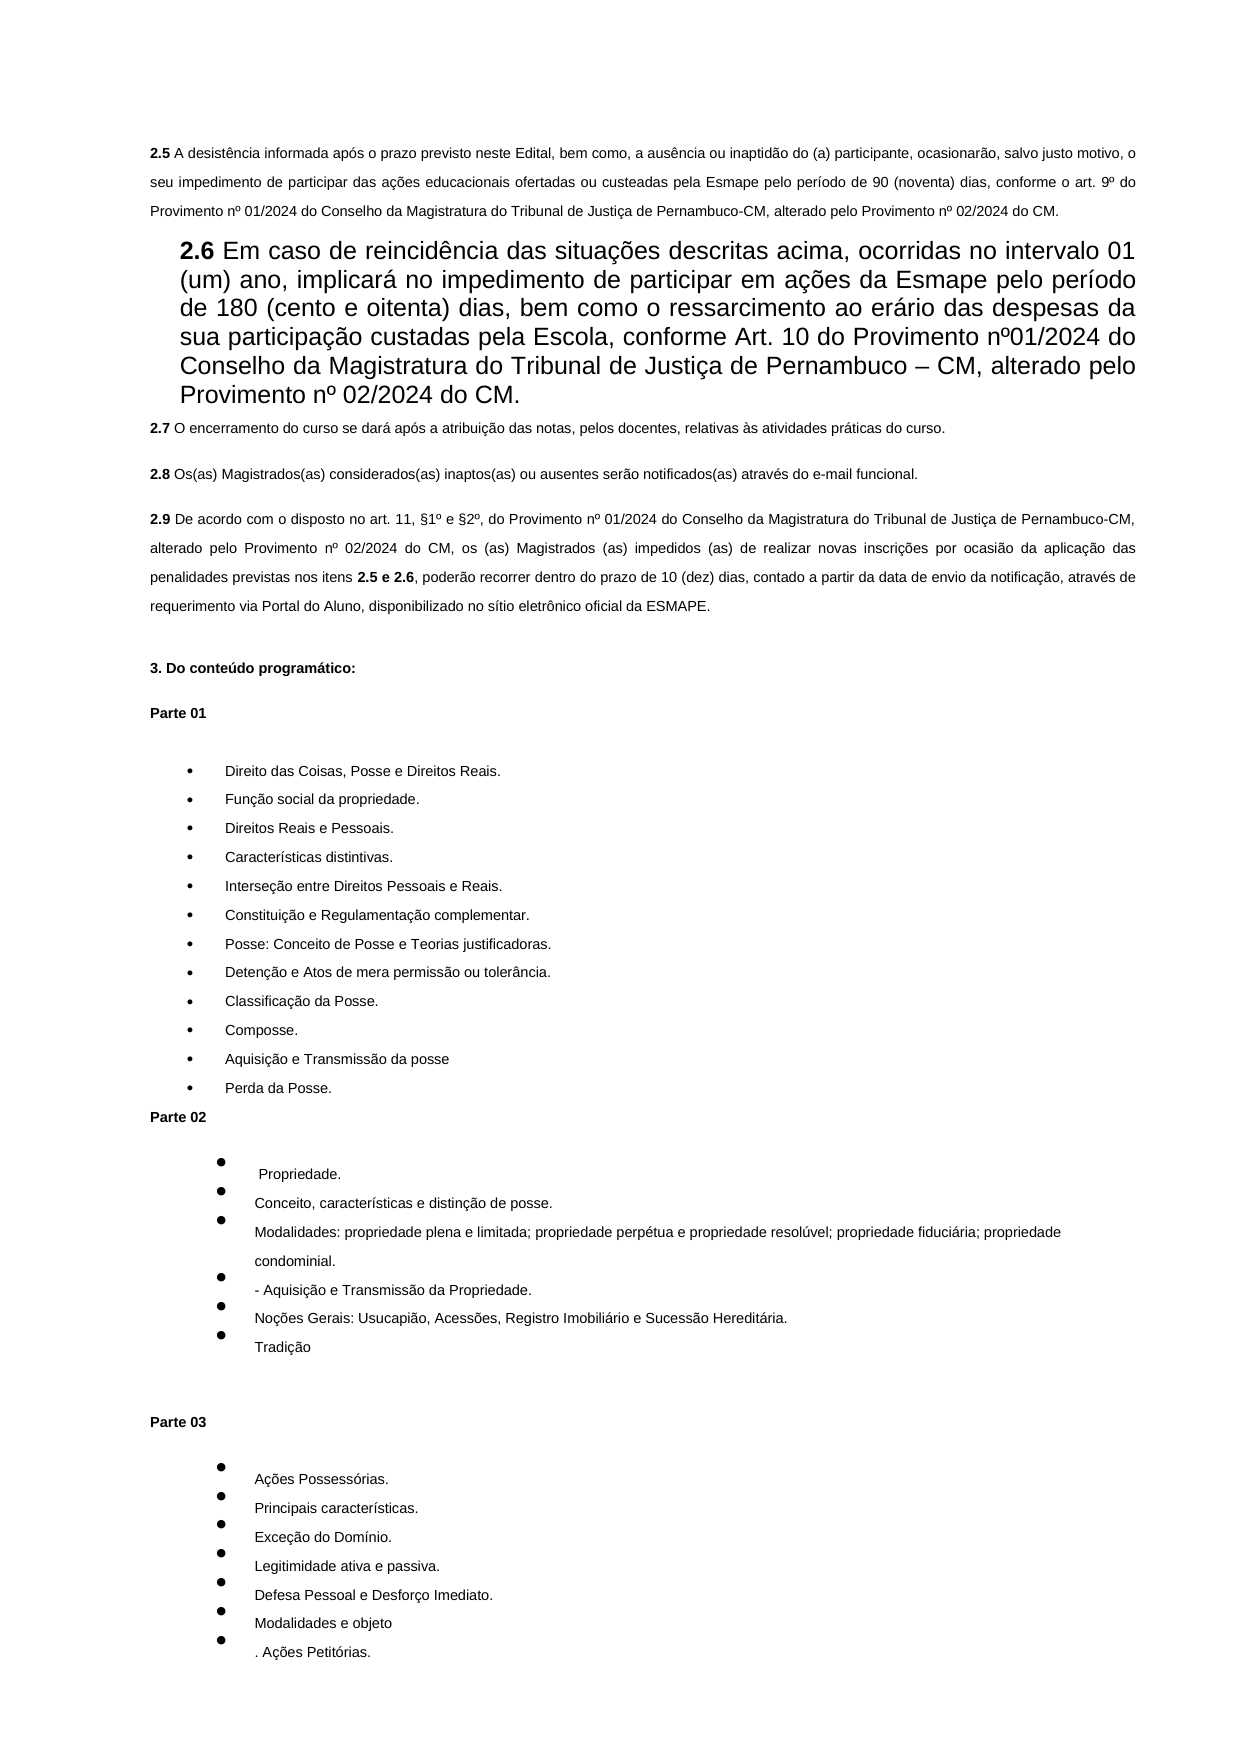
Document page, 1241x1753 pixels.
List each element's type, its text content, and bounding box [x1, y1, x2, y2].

list Modalidades: propriedade plena e limitada; propriedade perpétua e propriedade resolúvel; propriedade fiduciária; propriedade condominial. [217, 1212, 1138, 1269]
list Propriedade. [217, 1154, 1138, 1183]
list Ações Possessórias. [217, 1459, 1138, 1488]
list Defesa Pessoal e Desforço Imediato. [217, 1574, 1138, 1603]
list Perda da Posse. [187, 1068, 1138, 1097]
text 2.6 Em caso de reincidência das situações descritas acima, ocorridas no intervalo 01 (um) ano, implicará no impedimento de participar em ações da Esmape pelo período de 180 (cento e oitenta) dias, bem como o ressarcimento ao erário das despesas da sua participação custadas pela Escola, conforme Art. 10 do Provimento nº01/2024 do Conselho da Magistratura do Tribunal de Justiça de Pernambuco – CM, alterado pelo Provimento nº 02/2024 do CM. [179, 236, 1138, 408]
list Legitimidade ativa e passiva. [217, 1546, 1138, 1574]
list Principais características. [217, 1488, 1138, 1517]
list Classificação da Posse. [187, 981, 1138, 1010]
list Características distintivas. [187, 837, 1138, 866]
text Parte 03 [150, 1401, 1138, 1430]
list . Ações Petitórias. [217, 1632, 1138, 1661]
list Conceito, características e distinção de posse. [217, 1183, 1138, 1212]
list Noções Gerais: Usucapião, Acessões, Registro Imobiliário e Sucessão Hereditária. [217, 1298, 1138, 1327]
text 3. Do conteúdo programático: [150, 647, 1138, 676]
text 2.8 Os(as) Magistrados(as) considerados(as) inaptos(as) ou ausentes serão notificados(as) através do e-mail funcional. [150, 454, 1138, 482]
list Tradição [217, 1327, 1138, 1356]
list Modalidades e objeto [217, 1603, 1138, 1632]
list Detenção e Atos de mera permissão ou tolerância. [187, 952, 1138, 981]
list Aquisição e Transmissão da posse [187, 1039, 1138, 1068]
list Posse: Conceito de Posse e Teorias justificadoras. [187, 923, 1138, 952]
text 2.5 A desistência informada após o prazo previsto neste Edital, bem como, a ausência ou inaptidão do (a) participante, ocasionarão, salvo justo motivo, o seu impedimento de participar das ações educacionais ofertadas ou custeadas pela Esmape pelo período de 90 (noventa) dias, conforme o art. 9º do Provimento nº 01/2024 do Conselho da Magistratura do Tribunal de Justiça de Pernambuco-CM, alterado pelo Provimento nº 02/2024 do CM. [150, 133, 1138, 219]
list Direito das Coisas, Posse e Direitos Reais. [187, 750, 1138, 779]
text Parte 01 [150, 693, 1138, 722]
list Composse. [187, 1010, 1138, 1039]
list - Aquisição e Transmissão da Propriedade. [217, 1269, 1138, 1298]
text Parte 02 [150, 1097, 1138, 1125]
list Função social da propriedade. [187, 779, 1138, 808]
list Constituição e Regulamentação complementar. [187, 895, 1138, 923]
text 2.9 De acordo com o disposto no art. 11, §1º e §2º, do Provimento nº 01/2024 do Conselho da Magistratura do Tribunal de Justiça de Pernambuco-CM, alterado pelo Provimento nº 02/2024 do CM, os (as) Magistrados (as) impedidos (as) de realizar novas inscrições por ocasião da aplicação das penalidades previstas nos itens 2.5 e 2.6, poderão recorrer dentro do prazo de 10 (dez) dias, contado a partir da data de envio da notificação, através de requerimento via Portal do Aluno, disponibilizado no sítio eletrônico oficial da ESMAPE. [150, 499, 1138, 614]
list Exceção do Domínio. [217, 1517, 1138, 1546]
list Direitos Reais e Pessoais. [187, 808, 1138, 837]
list Interseção entre Direitos Pessoais e Reais. [187, 866, 1138, 895]
text 2.7 O encerramento do curso se dará após a atribuição das notas, pelos docentes, relativas às atividades práticas do curso. [150, 408, 1138, 437]
